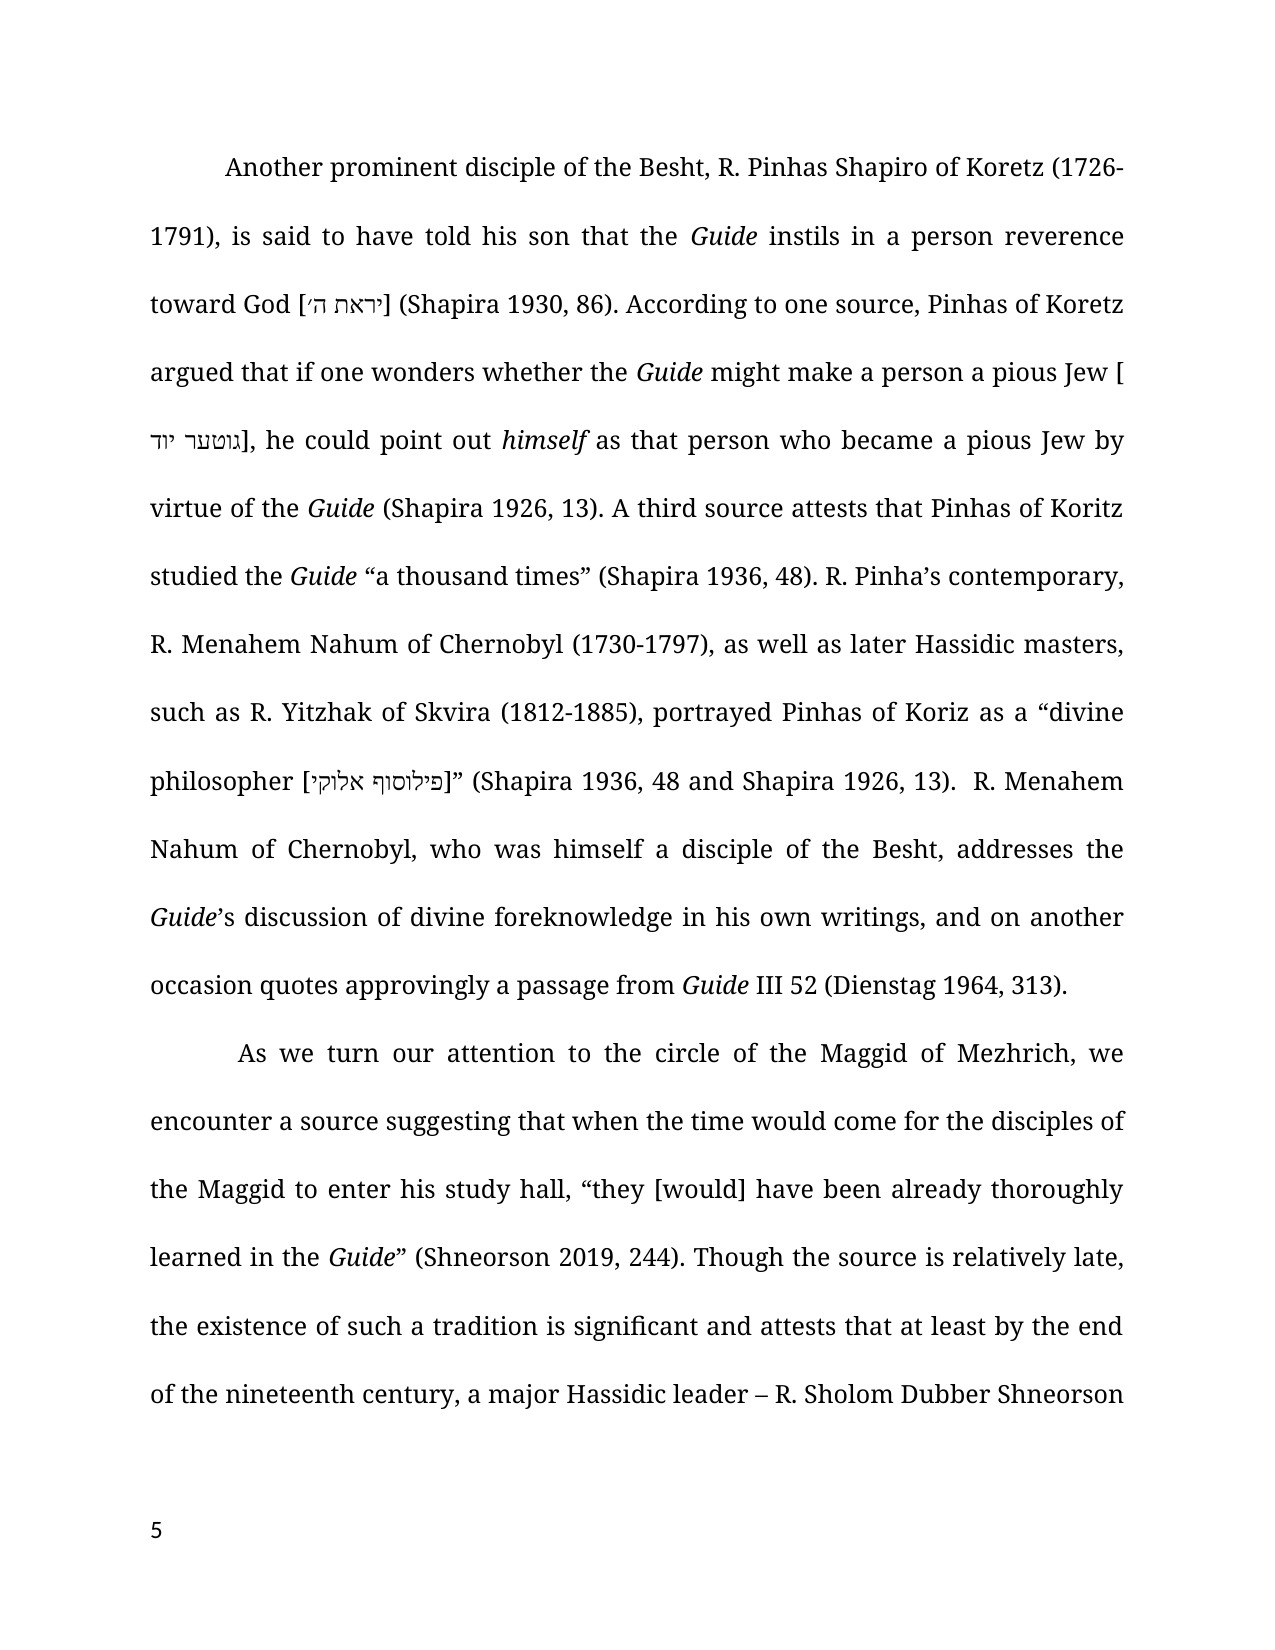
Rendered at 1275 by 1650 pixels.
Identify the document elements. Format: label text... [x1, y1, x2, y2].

text Another prominent disciple of the Besht, R. Pinhas Shapiro of Koretz (1726-1791), is said to have told his son that the Guide instils in a person reverence toward God [יראת ה׳] (Shapira 1930, 86). According to one source, Pinhas of Koretz argued that if one wonders whether the Guide might make a person a pious Jew [גוטער יוד], he could point out himself as that person who became a pious Jew by virtue of the Guide (Shapira 1926, 13). A third source attests that Pinhas of Koritz studied the Guide “a thousand times” (Shapira 1936, 48). R. Pinha’s contemporary, R. Menahem Nahum of Chernobyl (1730-1797), as well as later Hassidic masters, such as R. Yitzhak of Skvira (1812-1885), portrayed Pinhas of Koriz as a “divine philosopher [פילוסוף אלוקי]” (Shapira 1936, 48 and Shapira 1926, 13). R. Menahem Nahum of Chernobyl, who was himself a disciple of the Besht, addresses the Guide’s discussion of divine foreknowledge in his own writings, and on another occasion quotes approvingly a passage from Guide III 52 (Dienstag 1964, 313). [150, 150, 1125, 1002]
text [150, 1036, 1125, 1410]
